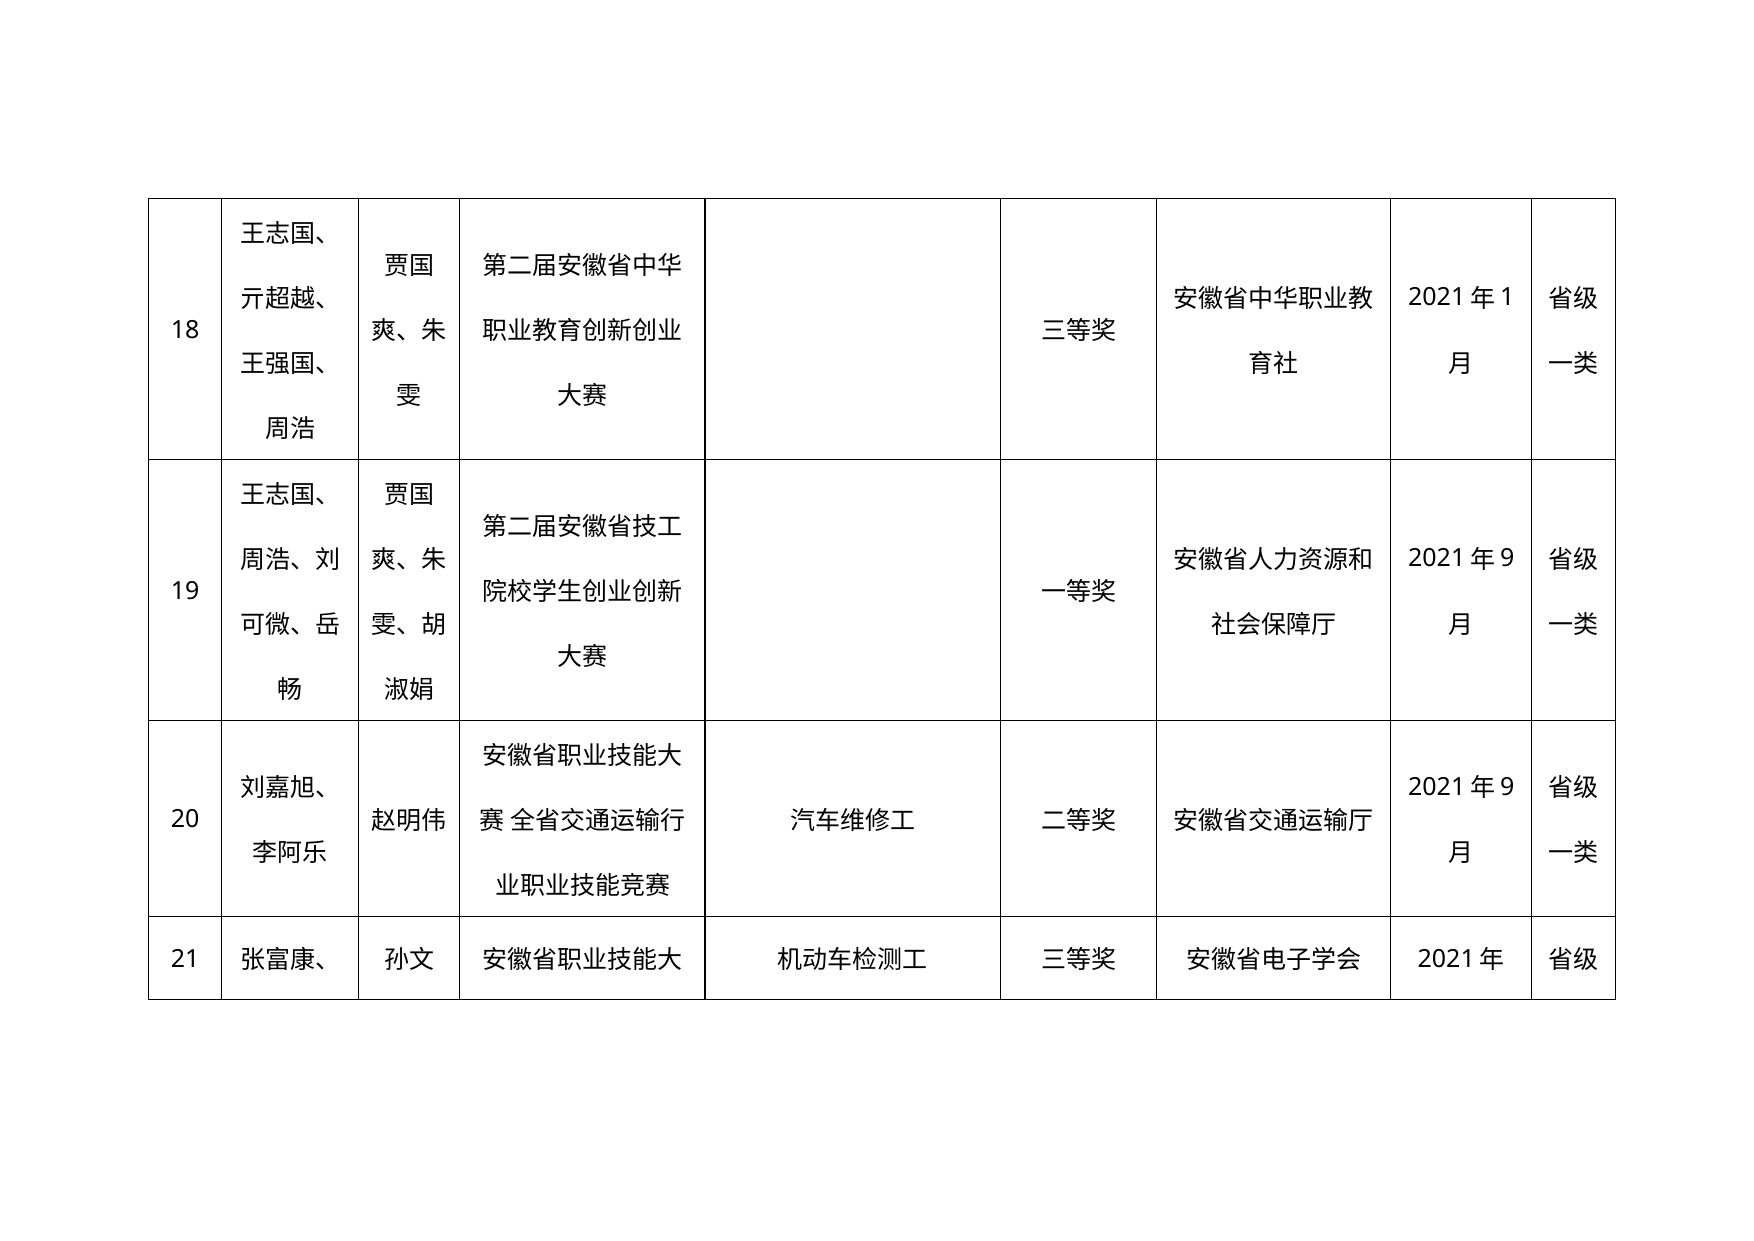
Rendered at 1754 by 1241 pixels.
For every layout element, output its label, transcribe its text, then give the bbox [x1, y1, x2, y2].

table_cell 张富康、李新乐 [222, 917, 358, 999]
table_cell 三等奖 [1001, 199, 1156, 459]
table_cell 第二届安徽省中华职业教育创新创业大赛 [460, 199, 704, 459]
table_cell 孙文祥、赵明伟 [359, 917, 459, 999]
table_cell 省级一类 [1532, 199, 1615, 459]
table_cell 一等奖 [1001, 460, 1156, 720]
table_cell 机动车检测工 [706, 917, 1000, 999]
table_cell 省级一类 [1532, 721, 1615, 916]
table_cell 三等奖 [1001, 917, 1156, 999]
table_cell 省级一类 [1532, 460, 1615, 720]
table_cell 安徽省职业技能大赛 全省交通运输行业职业技能竞赛 [460, 721, 704, 916]
table_cell 安徽省人力资源和社会保障厅 [1157, 460, 1390, 720]
table_cell [706, 199, 1000, 459]
table_cell 贾国爽、朱雯、胡淑娟 [359, 460, 459, 720]
table_cell [706, 460, 1000, 720]
table_cell 王志国、周浩、刘可微、岳畅 [222, 460, 358, 720]
table_cell 第二届安徽省技工院校学生创业创新大赛 [460, 460, 704, 720]
table_cell 二等奖 [1001, 721, 1156, 916]
table_cell 省级二类 [1532, 917, 1615, 999]
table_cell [460, 917, 704, 999]
table_cell 20 [149, 721, 221, 916]
table_cell 19 [149, 460, 221, 720]
table_cell 赵明伟 [359, 721, 459, 916]
table_cell 2021年9月 [1391, 721, 1531, 916]
table_cell 2021年1月 [1391, 199, 1531, 459]
table_cell 2021年9月 [1391, 460, 1531, 720]
table_cell 贾国爽、朱雯 [359, 199, 459, 459]
table_cell 安徽省中华职业教育社 [1157, 199, 1390, 459]
table_cell 汽车维修工 [706, 721, 1000, 916]
table_cell 安徽省电子学会 [1157, 917, 1390, 999]
table_cell 21 [149, 917, 221, 999]
table_cell 刘嘉旭、李阿乐 [222, 721, 358, 916]
table_cell 王志国、亓超越、王强国、周浩 [222, 199, 358, 459]
table_cell 18 [149, 199, 221, 459]
table_cell 2021年11月 [1391, 917, 1531, 999]
table_cell 安徽省交通运输厅 [1157, 721, 1390, 916]
